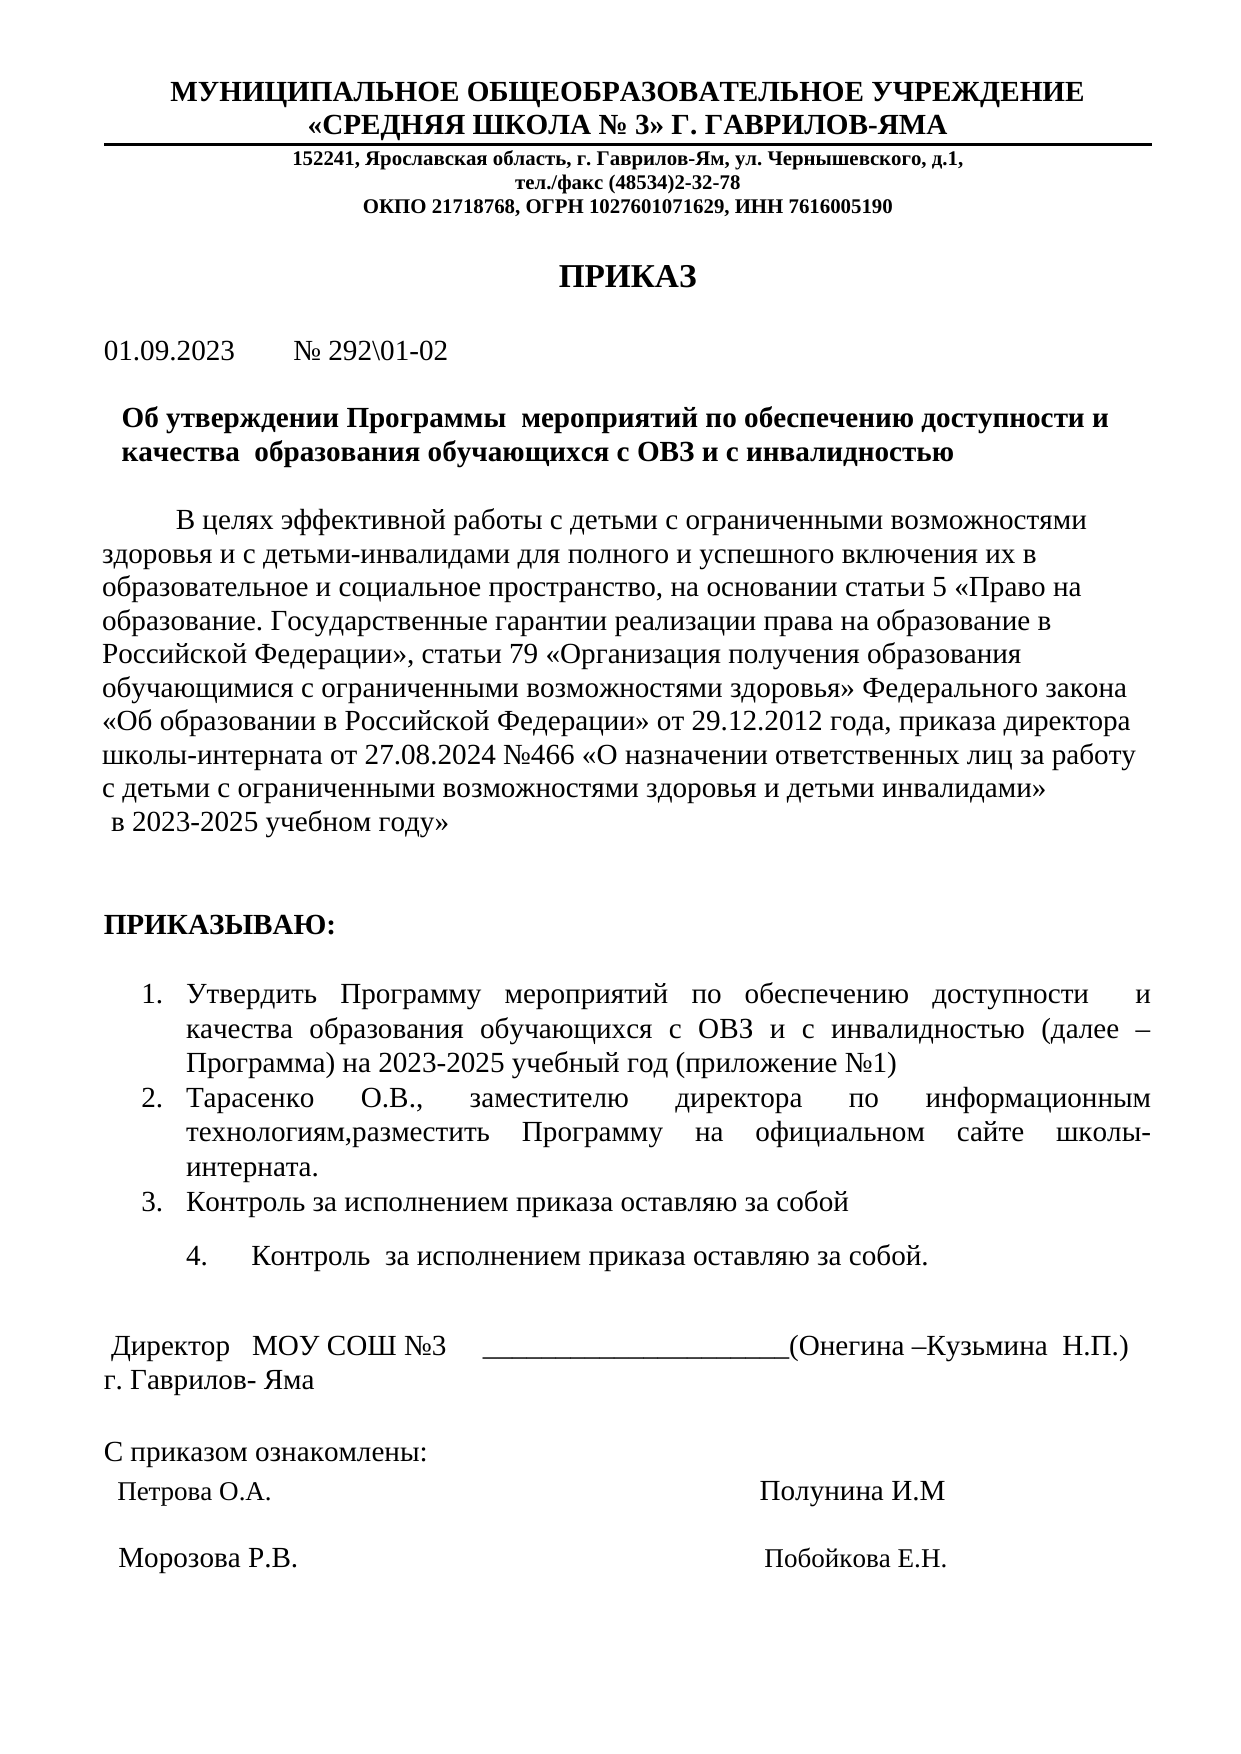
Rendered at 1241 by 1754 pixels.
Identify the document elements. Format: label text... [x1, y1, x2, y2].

text тел./факс (48534)2-32-78 [103, 170, 1152, 194]
list Утвердить Программу мероприятий по обеспечению доступности и качества образования обучающихся с ОВЗ и с инвалидностью (далее – Программа) на 2023-2025 учебный год (приложение №1) [141, 976, 1152, 1079]
text В целях эффективной работы с детьми с ограниченными возможностями здоровья и с детьми-инвалидами для полного и успешного включения их в образовательное и социальное пространство, на основании статьи 5 «Право на образование. Государственные гарантии реализации права на образование в Российской Федерации», статьи 79 «Организация получения образования обучающимися с ограниченными возможностями здоровья» Федерального закона «Об образовании в Российской Федерации» от 29.12.2012 года, приказа директора школы-интерната от 27.08.2024 №466 «О назначении ответственных лиц за работу с детьми с ограниченными возможностями здоровья и детьми инвалидами» [102, 502, 1152, 804]
text 152241, Ярославская область, г. Гаврилов-Ям, ул. Чернышевского, д.1, [103, 146, 1152, 170]
text 01.09.2023 № 292\01-02 [103, 333, 1152, 367]
text г. Гаврилов- Яма [103, 1362, 1152, 1396]
list Тарасенко О.В., заместителю директора по информационным технологиям,разместить Программу на официальном сайте школы-интерната. [141, 1080, 1152, 1182]
text Морозова Р.В. Побойкова Е.Н. [103, 1540, 1152, 1573]
text Петрова О.А. Полунина И.М [103, 1473, 1152, 1506]
text Об утверждении Программы мероприятий по обеспечению доступности и качества образования обучающихся с ОВЗ и с инвалидностью [121, 400, 1135, 467]
list Контроль за исполнением приказа оставляю за собой. [186, 1243, 1152, 1271]
text Директор МОУ СОШ №3 _____________________(Онегина –Кузьмина Н.П.) [103, 1328, 1152, 1362]
text ПРИКАЗЫВАЮ: [103, 907, 1152, 941]
text в 2023-2025 учебном году» [103, 804, 1152, 838]
text ОКПО 21718768, ОГРН 1027601071629, ИНН 7616005190 [103, 194, 1152, 218]
text С приказом ознакомлены: [103, 1434, 1152, 1468]
list Контроль за исполнением приказа оставляю за собой [141, 1184, 1152, 1218]
text МУНИЦИПАЛЬНОЕ ОБЩЕОБРАЗОВАТЕЛЬНОЕ УЧРЕЖДЕНИЕ «СРЕДНЯЯ ШКОЛА № 3» Г. ГАВРИЛОВ-ЯМА [103, 74, 1152, 146]
text ПРИКАЗ [103, 257, 1152, 295]
